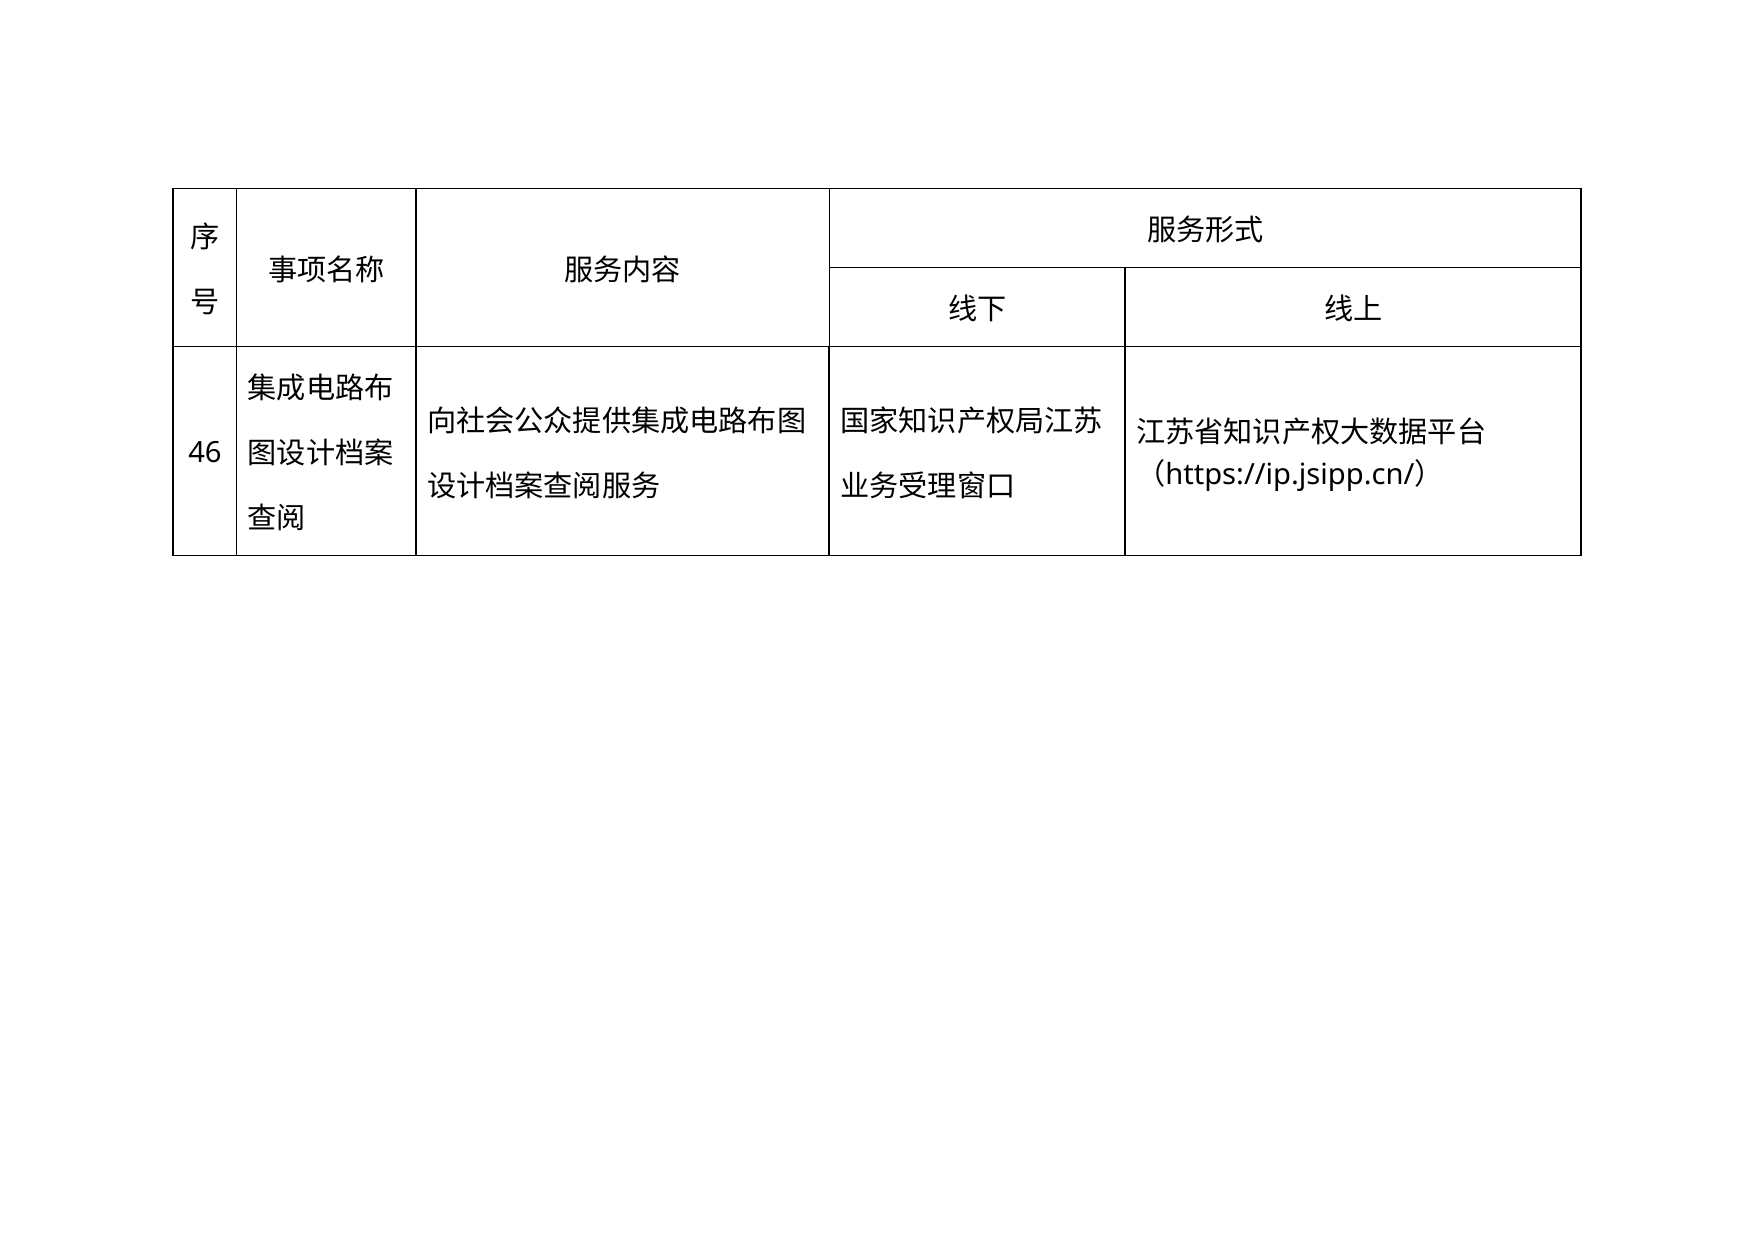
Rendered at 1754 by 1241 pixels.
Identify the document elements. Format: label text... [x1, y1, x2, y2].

table_cell 国家知识产权局江苏业务受理窗口 [830, 347, 1124, 555]
table_header 序号 [174, 189, 236, 346]
table_cell 江苏省知识产权大数据平台（https://ip.jsipp.cn/） [1126, 347, 1580, 555]
table_cell 向社会公众提供集成电路布图设计档案查阅服务 [417, 347, 828, 555]
table_cell 线上 [1126, 268, 1580, 346]
table_cell 集成电路布图设计档案查阅 [237, 347, 415, 555]
table_header 服务内容 [417, 189, 829, 346]
table_cell 46 [174, 347, 236, 555]
table_cell 线下 [830, 268, 1124, 346]
table_header 服务形式 [830, 189, 1580, 267]
table_header 事项名称 [237, 189, 415, 346]
